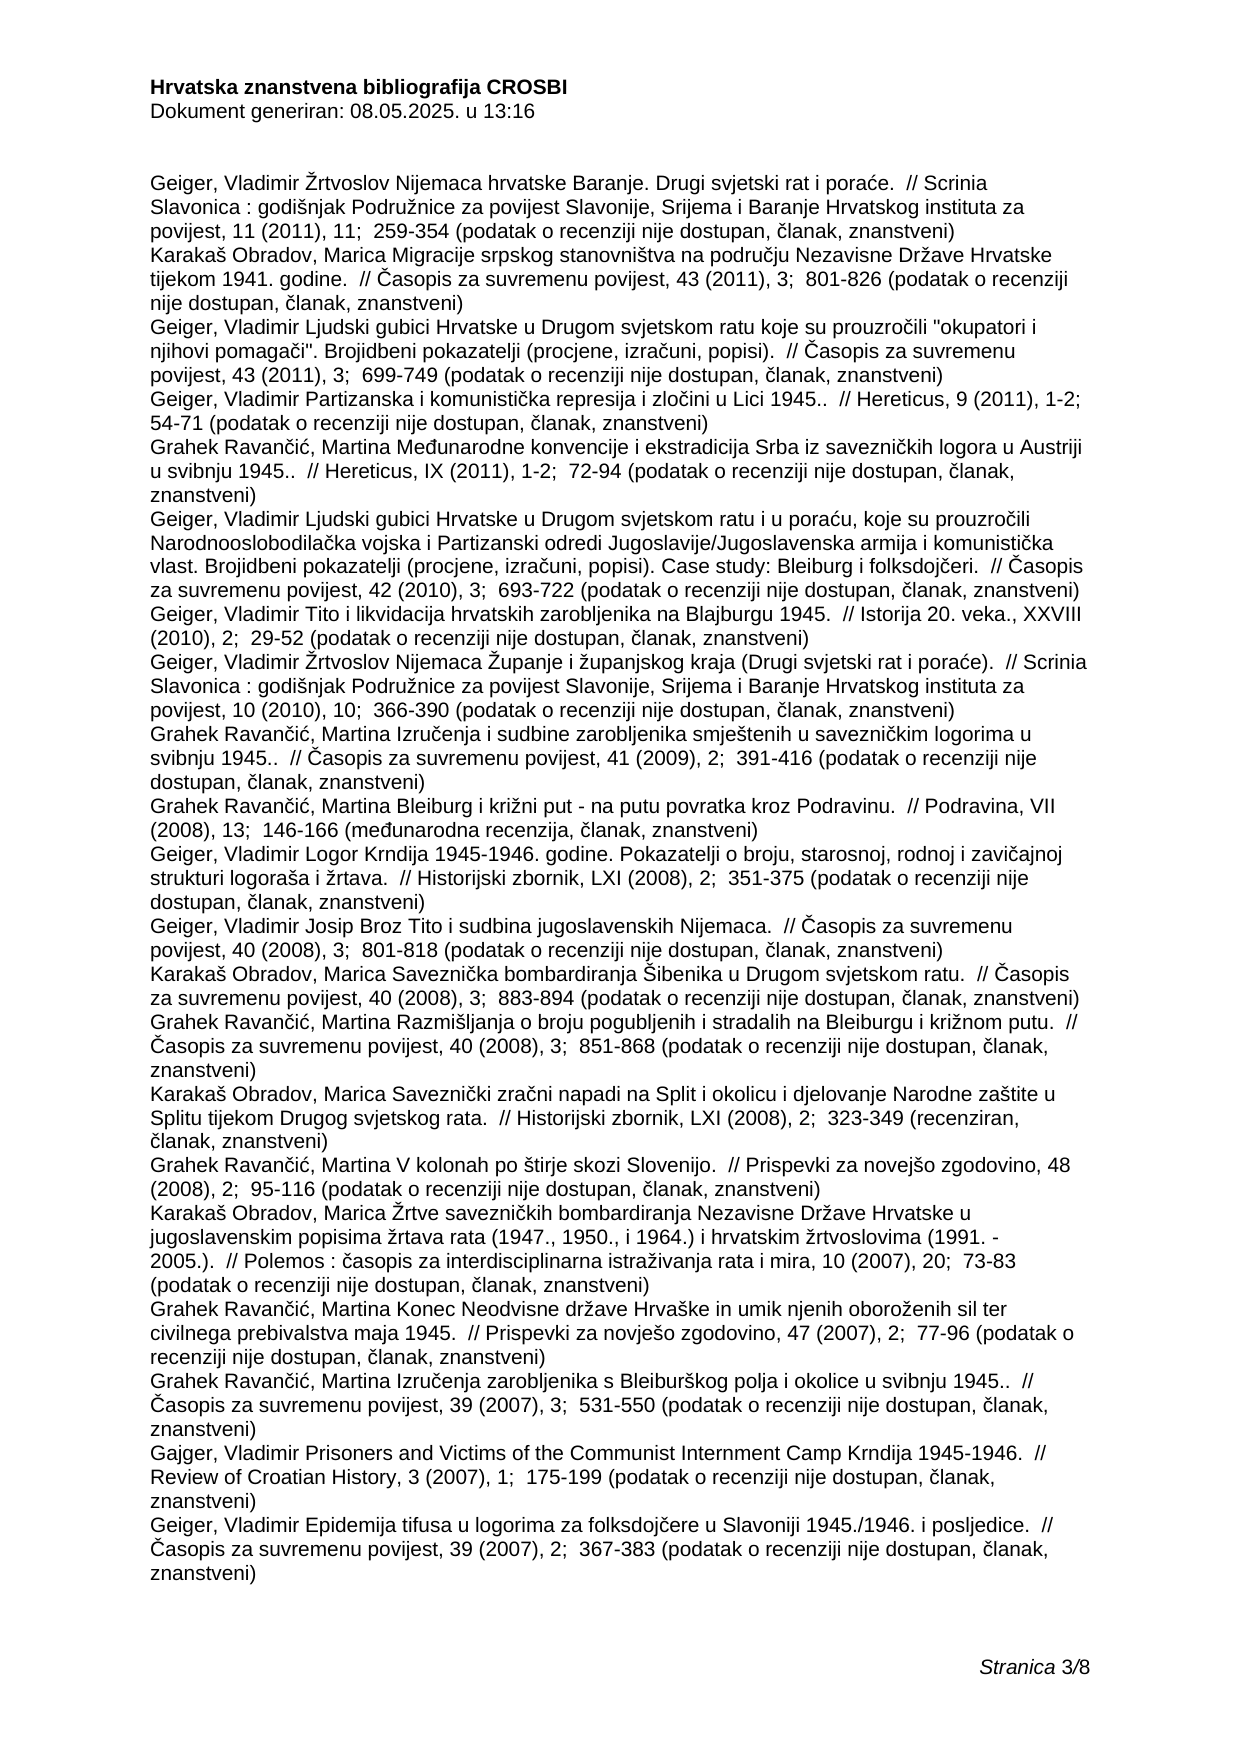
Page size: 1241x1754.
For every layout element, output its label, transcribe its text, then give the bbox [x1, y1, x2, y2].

text Geiger, Vladimir [150, 387, 1090, 434]
text Geiger, Vladimir [150, 602, 1090, 650]
text Karakaš Obradov, Marica [150, 243, 1090, 315]
text Geiger, Vladimir [150, 914, 1090, 962]
text Karakaš Obradov, Marica [150, 962, 1090, 1009]
text Grahek Ravančić, Martina [150, 722, 1090, 794]
text Geiger, Vladimir [150, 1513, 1090, 1584]
text Geiger, Vladimir [150, 171, 1090, 243]
text Grahek Ravančić, Martina [150, 1009, 1090, 1081]
text Grahek Ravančić, Martina [150, 1153, 1090, 1201]
text Karakaš Obradov, Marica [150, 1201, 1090, 1297]
text Grahek Ravančić, Martina [150, 1297, 1090, 1369]
text Geiger, Vladimir [150, 506, 1090, 602]
text Grahek Ravančić, Martina [150, 434, 1090, 506]
text Grahek Ravančić, Martina [150, 794, 1090, 842]
text Gajger, Vladimir [150, 1441, 1090, 1513]
text Geiger, Vladimir [150, 842, 1090, 914]
text Geiger, Vladimir [150, 650, 1090, 722]
text Grahek Ravančić, Martina [150, 1369, 1090, 1441]
text Geiger, Vladimir [150, 315, 1090, 387]
text Karakaš Obradov, Marica [150, 1081, 1090, 1153]
